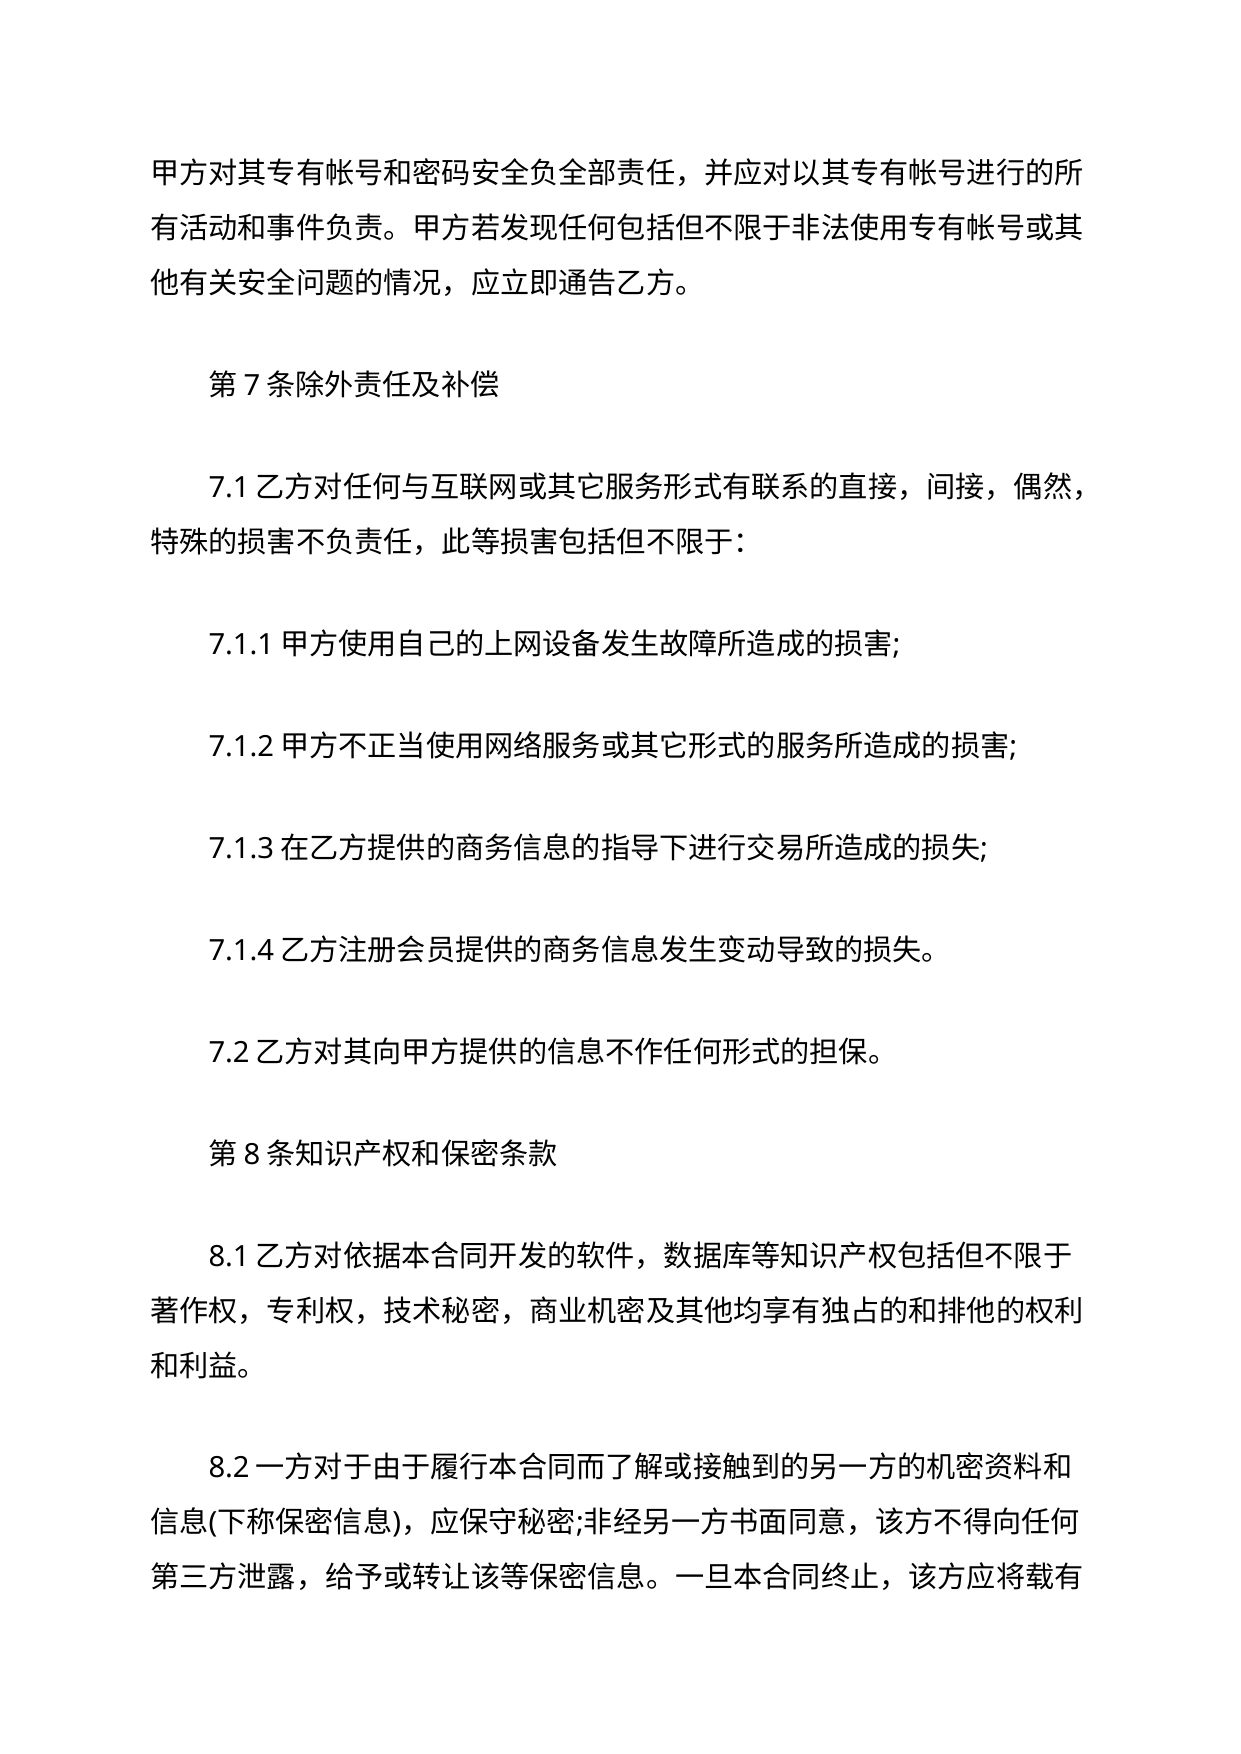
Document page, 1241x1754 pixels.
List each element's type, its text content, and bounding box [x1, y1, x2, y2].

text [150, 150, 1090, 302]
text 第8条知识产权和保密条款 [150, 1130, 1090, 1173]
text 7.1乙方对任何与互联网或其它服务形式有联系的直接，间接，偶然，特殊的损害不负责任，此等损害包括但不限于： [150, 463, 1090, 561]
text 7.1.4乙方注册会员提供的商务信息发生变动导致的损失。 [150, 926, 1090, 969]
text 7.1.3在乙方提供的商务信息的指导下进行交易所造成的损失; [150, 824, 1090, 867]
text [150, 1444, 1090, 1596]
text 7.2乙方对其向甲方提供的信息不作任何形式的担保。 [150, 1028, 1090, 1071]
text 8.1乙方对依据本合同开发的软件，数据库等知识产权包括但不限于著作权，专利权，技术秘密，商业机密及其他均享有独占的和排他的权利和利益。 [150, 1232, 1090, 1384]
text 第7条除外责任及补偿 [150, 362, 1090, 404]
text 7.1.1甲方使用自己的上网设备发生故障所造成的损害; [150, 620, 1090, 663]
text 7.1.2甲方不正当使用网络服务或其它形式的服务所造成的损害; [150, 722, 1090, 765]
